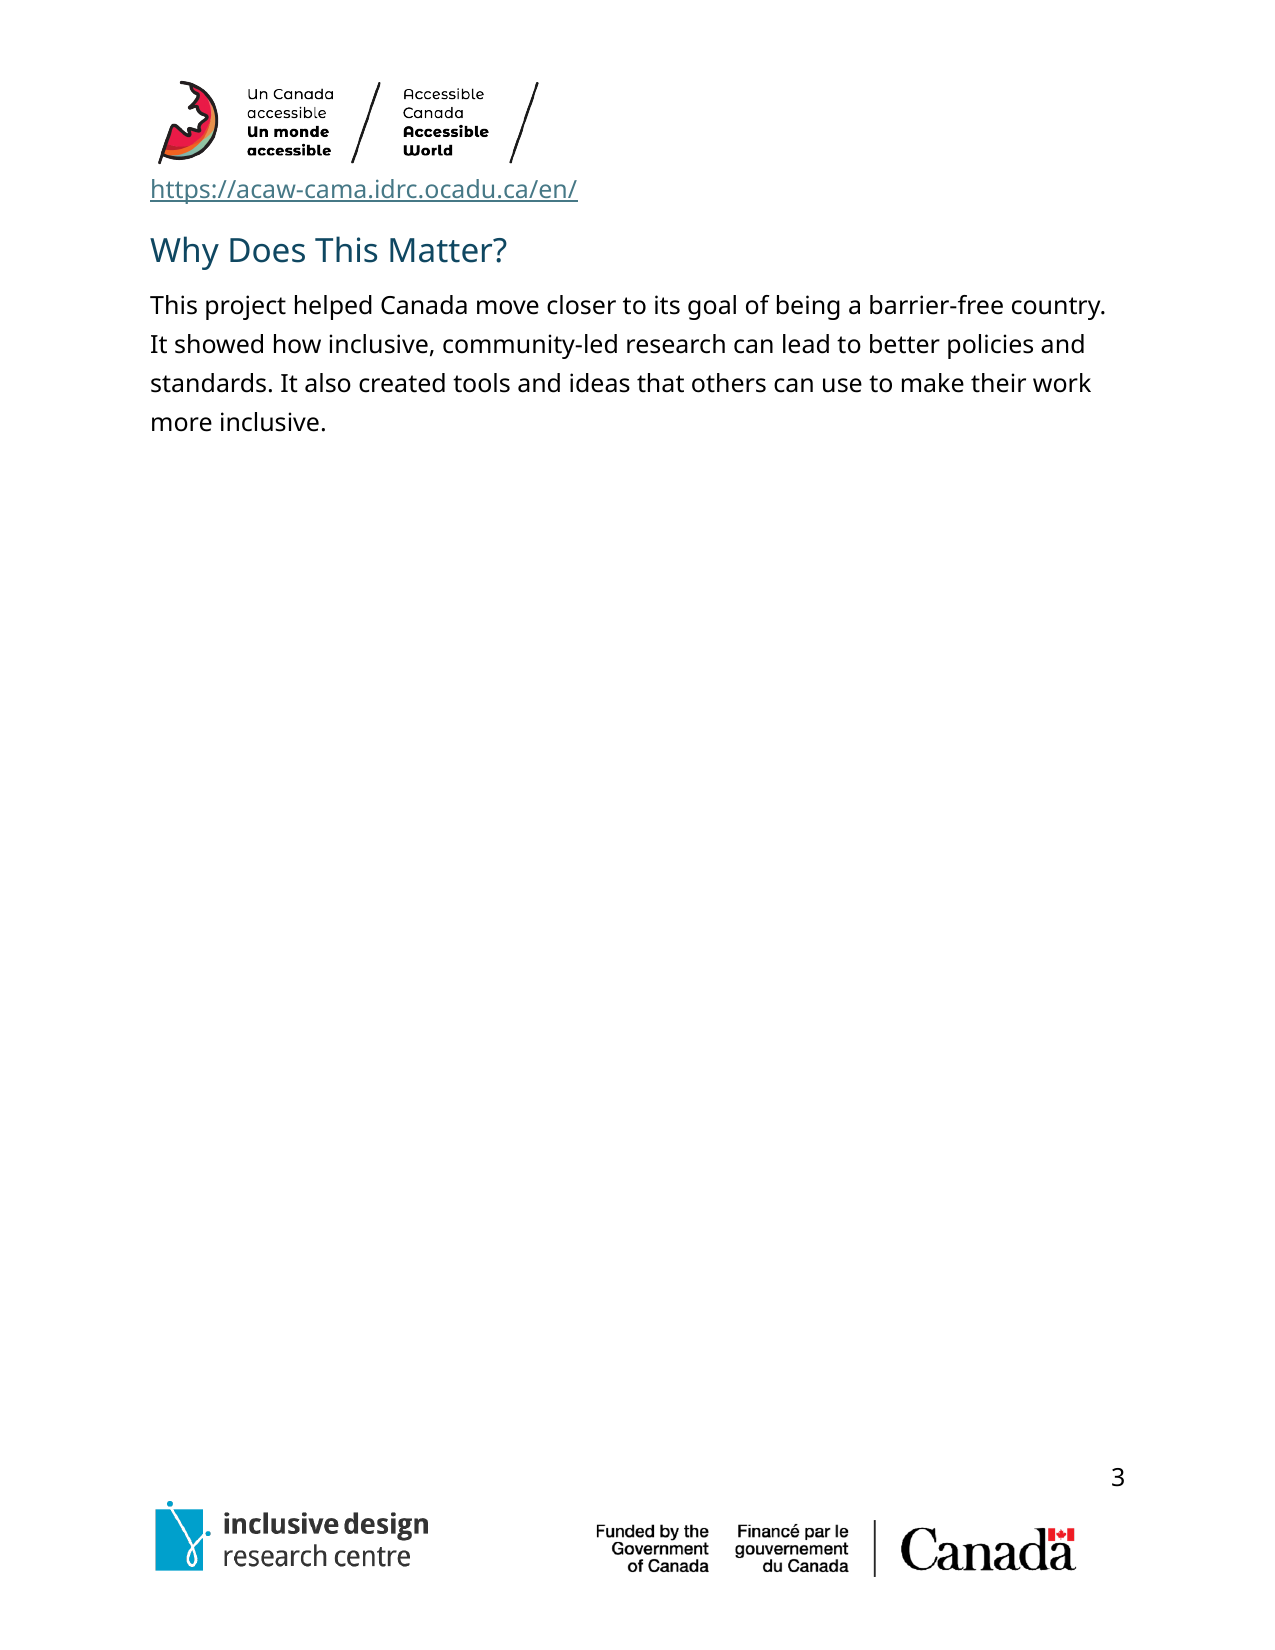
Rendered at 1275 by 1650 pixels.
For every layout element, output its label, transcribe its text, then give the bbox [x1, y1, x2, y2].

picture [590, 1520, 1085, 1577]
picture [150, 73, 546, 172]
subtitle Why Does This Matter? [150, 227, 1125, 272]
picture [150, 1494, 452, 1577]
text https://acaw-cama.idrc.ocadu.ca/en/ [150, 171, 1125, 205]
text This project helped Canada move closer to its goal of being a barrier-free country. It showed how inclusive, community-led research can lead to better policies and standards. It also created tools and ideas that others can use to make their work more inclusive. [150, 288, 1125, 439]
